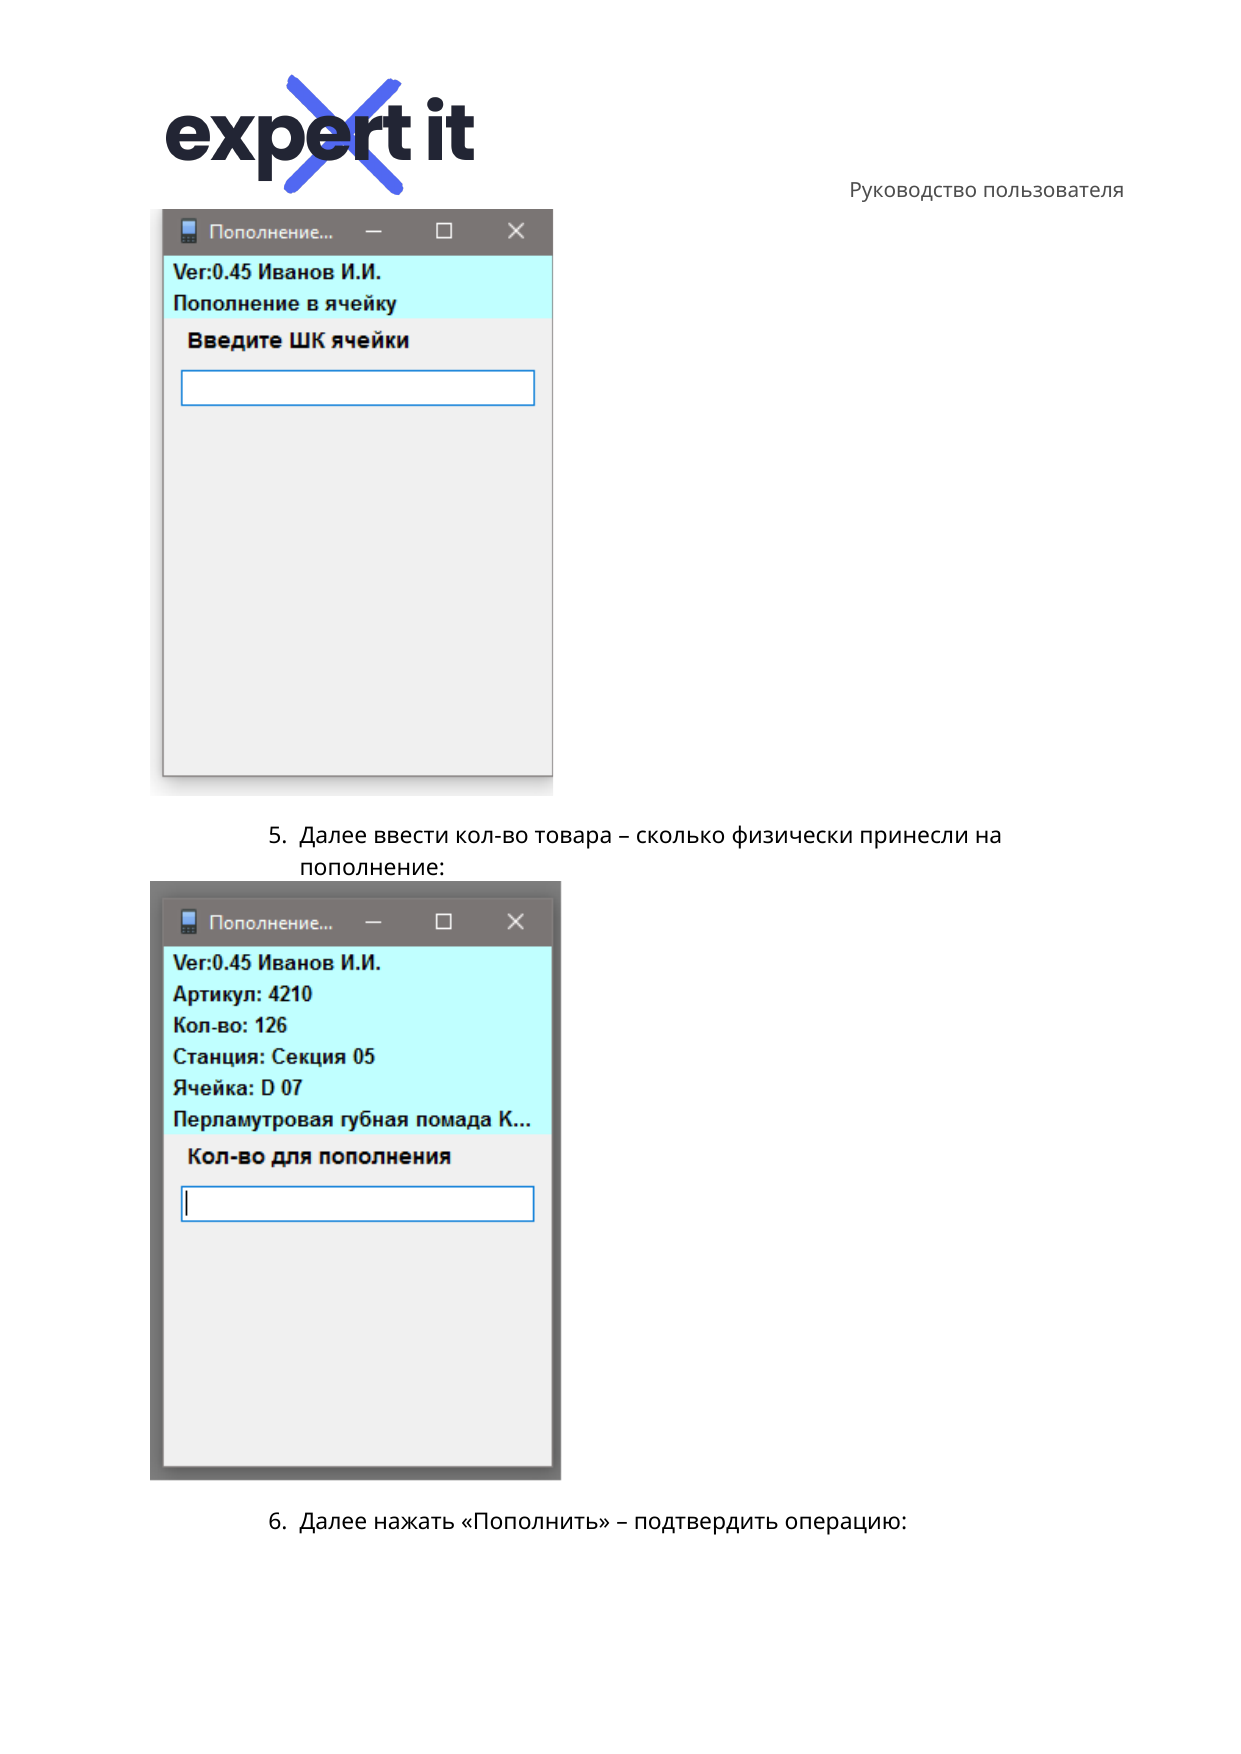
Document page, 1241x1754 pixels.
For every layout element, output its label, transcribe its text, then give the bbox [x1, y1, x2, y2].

list Далее нажать «Пополнить» – подтвердить операцию: [268, 1505, 1092, 1536]
picture [150, 209, 554, 796]
list Далее ввести кол-во товара – сколько физически принесли на пополнение: [268, 819, 1092, 882]
picture [150, 881, 566, 1482]
picture [166, 73, 485, 198]
